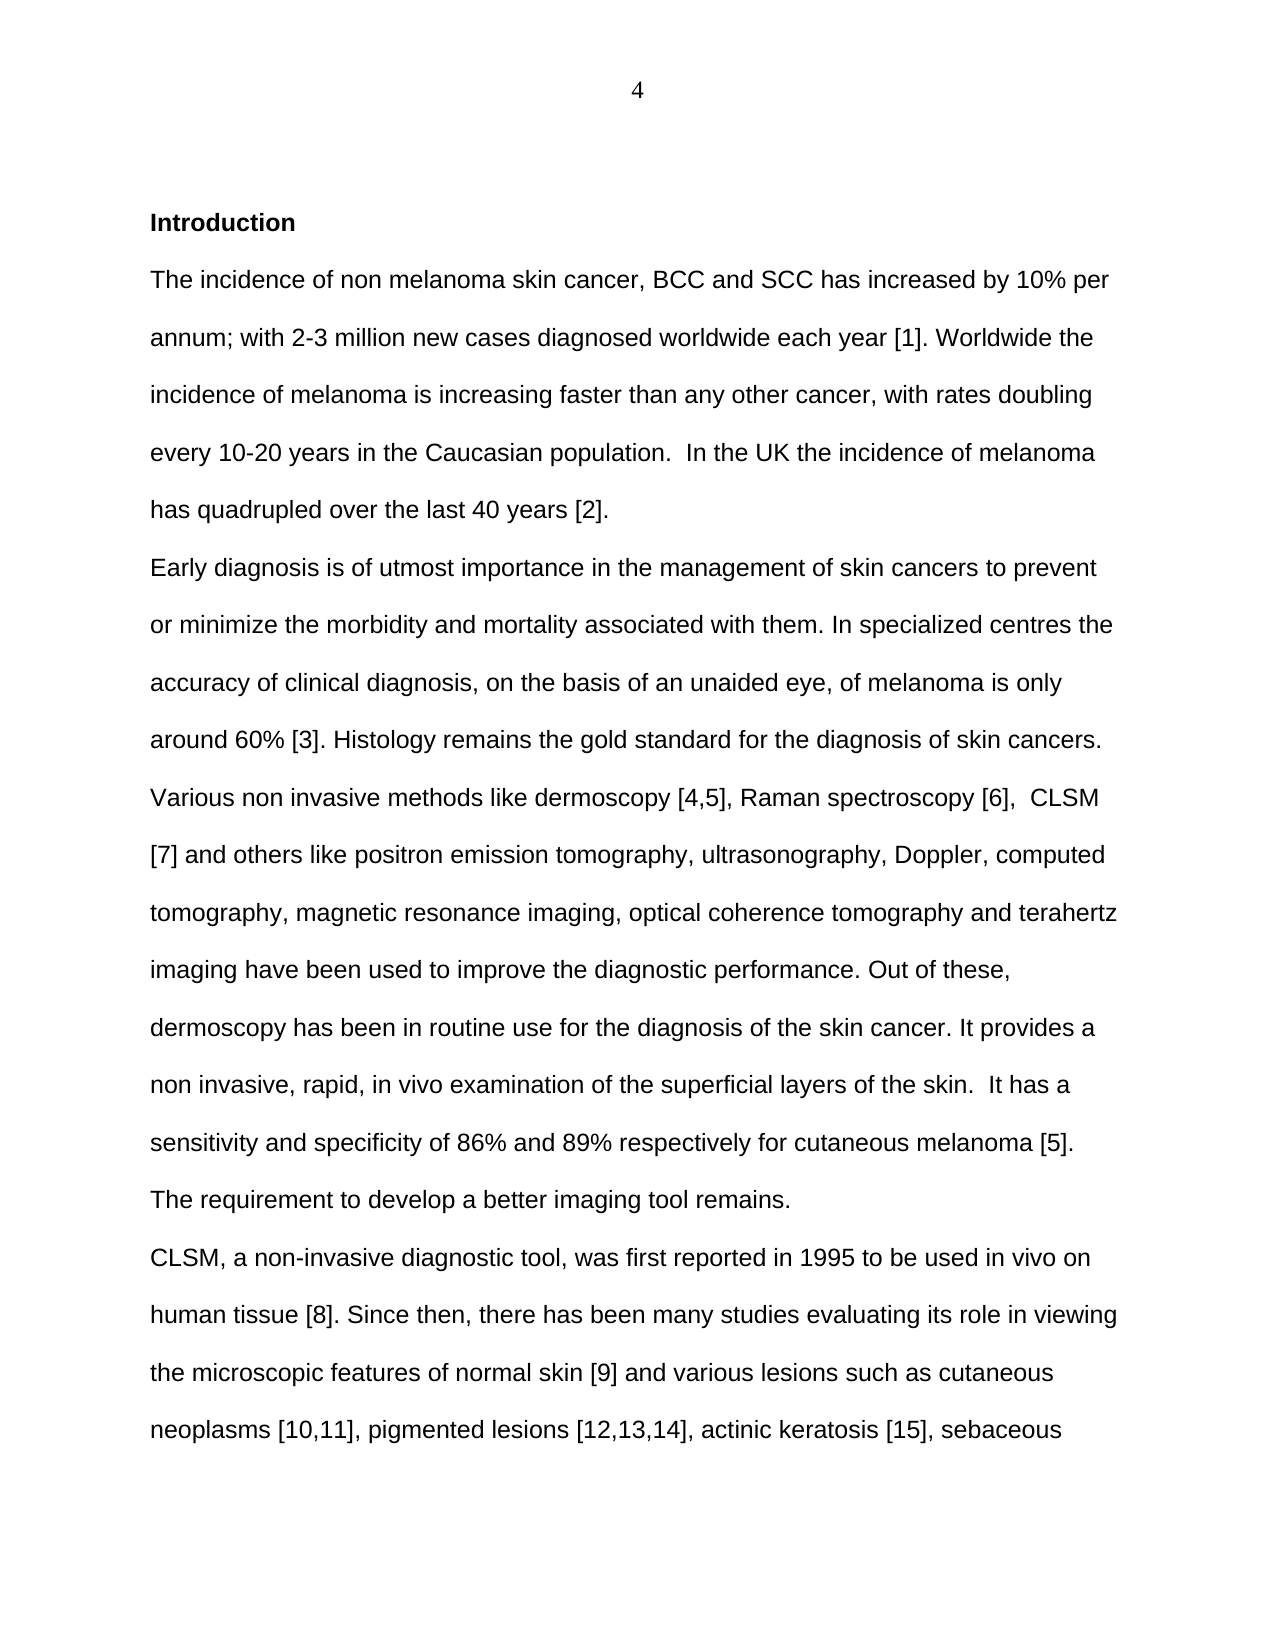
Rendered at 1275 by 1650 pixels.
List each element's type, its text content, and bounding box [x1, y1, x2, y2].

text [150, 552, 1125, 1444]
text Introduction The incidence of non melanoma skin cancer, BCC and SCC has increased by 10% per annum; with 2-3 million new cases diagnosed worldwide each year [1]. Worldwide the incidence of melanoma is increasing faster than any other cancer, with rates doubling every 10-20 years in the Caucasian population. In the UK the incidence of melanoma has quadrupled over the last 40 years [2]. [150, 207, 1125, 524]
